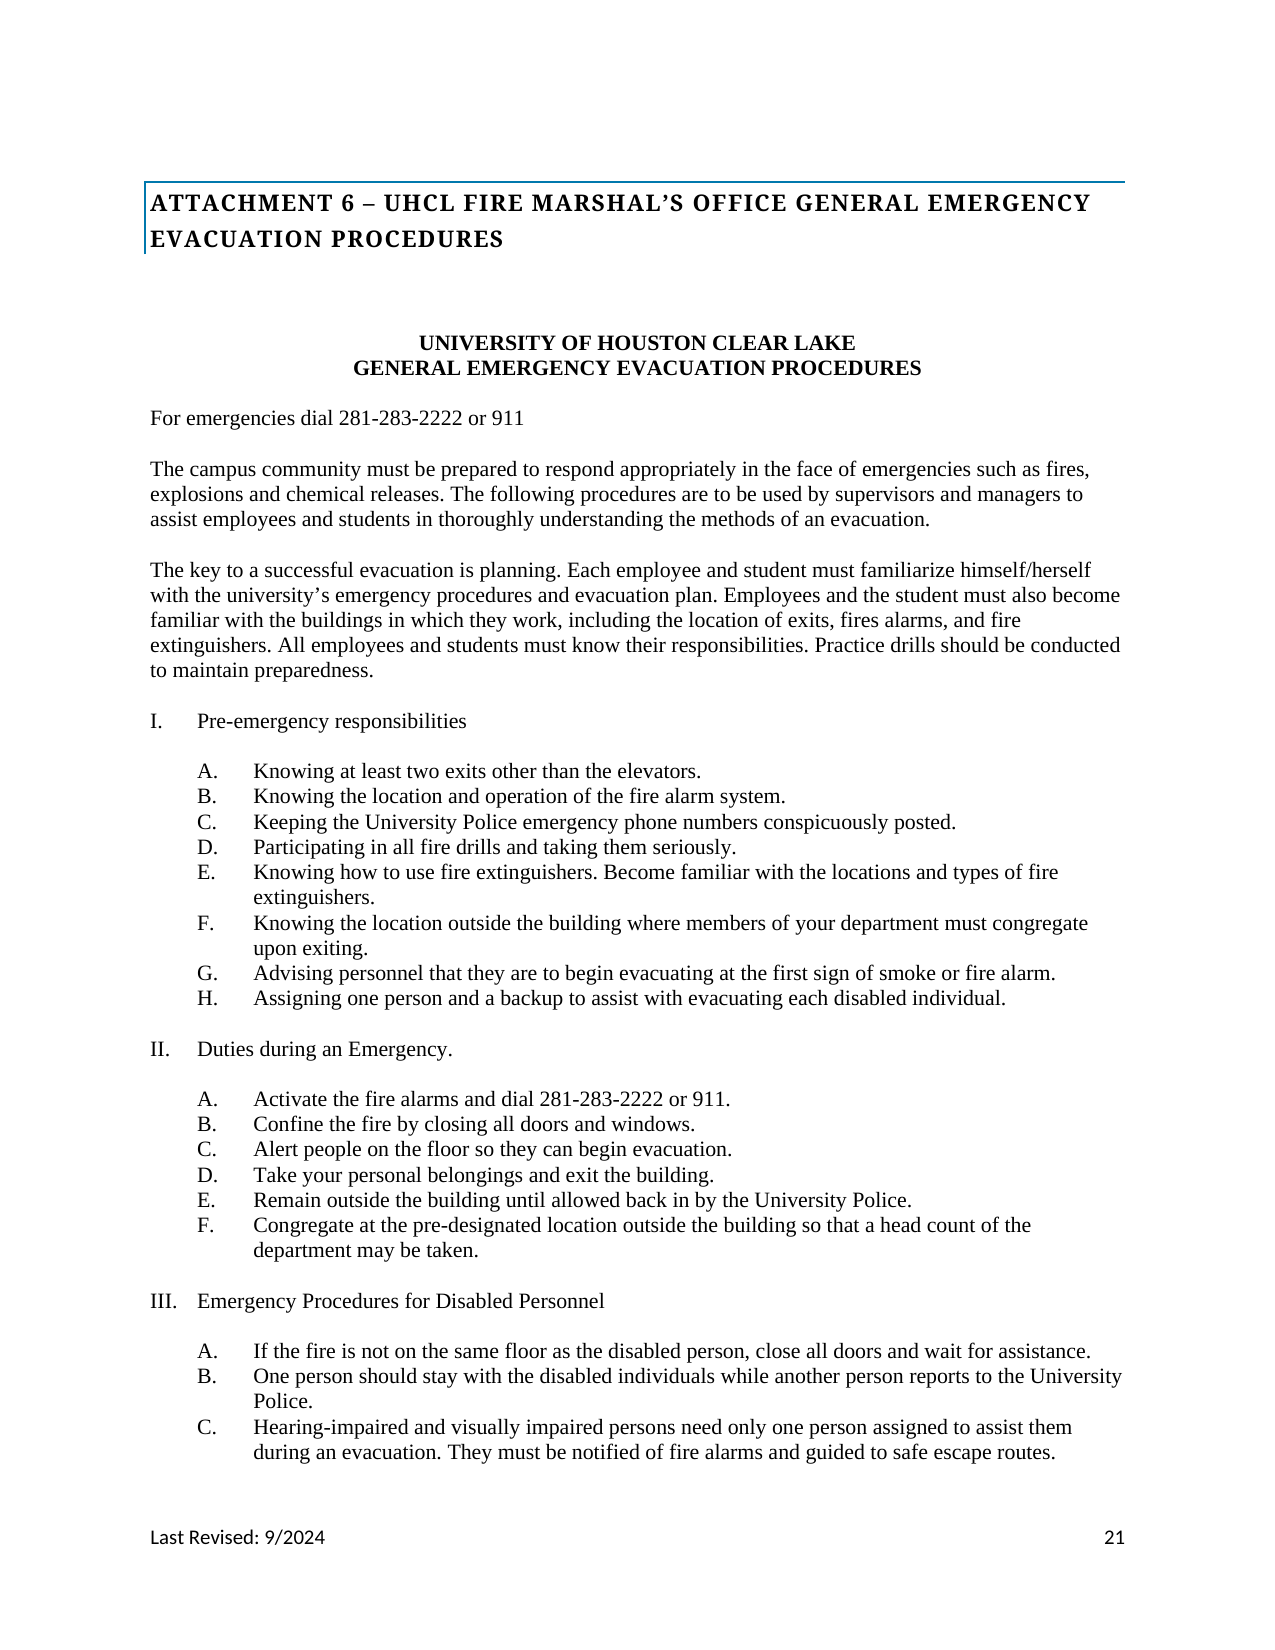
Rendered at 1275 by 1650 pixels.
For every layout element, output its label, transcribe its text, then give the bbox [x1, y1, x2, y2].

list Remain outside the building until allowed back in by the University Police. [197, 1187, 1125, 1212]
list If the fire is not on the same floor as the disabled person, close all doors and wait for assistance. [197, 1338, 1125, 1363]
list Advising personnel that they are to begin evacuating at the first sign of smoke or fire alarm. [197, 960, 1125, 985]
text The key to a successful evacuation is planning. Each employee and student must familiarize himself/herself with the university’s emergency procedures and evacuation plan. Employees and the student must also become familiar with the buildings in which they work, including the location of exits, fires alarms, and fire extinguishers. All employees and students must know their responsibilities. Practice drills should be conducted to maintain preparedness. [150, 557, 1125, 683]
list Congregate at the pre-designated location outside the building so that a head count of the department may be taken. [197, 1212, 1125, 1262]
list Knowing how to use fire extinguishers. Become familiar with the locations and types of fire extinguishers. [197, 859, 1125, 909]
list Pre-emergency responsibilities [150, 708, 1125, 733]
list Take your personal belongings and exit the building. [197, 1162, 1125, 1187]
list Participating in all fire drills and taking them seriously. [197, 834, 1125, 859]
text UNIVERSITY OF HOUSTON CLEAR LAKE [150, 330, 1125, 355]
text For emergencies dial 281-283-2222 or 911 [150, 405, 1125, 431]
list Hearing-impaired and visually impaired persons need only one person assigned to assist them during an evacuation. They must be notified of fire alarms and guided to safe escape routes. [197, 1414, 1125, 1464]
list Duties during an Emergency. [150, 1036, 1125, 1061]
subtitle Attachment 6 – UHCL Fire Marshal’s Office General Emergency Evacuation Procedures [146, 183, 1125, 254]
text GENERAL EMERGENCY EVACUATION PROCEDURES [150, 355, 1125, 380]
list One person should stay with the disabled individuals while another person reports to the University Police. [197, 1363, 1125, 1414]
list Knowing the location outside the building where members of your department must congregate upon exiting. [197, 909, 1125, 960]
text The campus community must be prepared to respond appropriately in the face of emergencies such as fires, explosions and chemical releases. The following procedures are to be used by supervisors and managers to assist employees and students in thoroughly understanding the methods of an evacuation. [150, 456, 1125, 531]
list Activate the fire alarms and dial 281-283-2222 or 911. [197, 1086, 1125, 1111]
list Alert people on the floor so they can begin evacuation. [197, 1136, 1125, 1162]
list Emergency Procedures for Disabled Personnel [150, 1288, 1125, 1313]
list Knowing at least two exits other than the elevators. [197, 758, 1125, 783]
list Knowing the location and operation of the fire alarm system. [197, 783, 1125, 809]
list Confine the fire by closing all doors and windows. [197, 1111, 1125, 1136]
list Assigning one person and a backup to assist with evacuating each disabled individual. [197, 985, 1125, 1010]
list Keeping the University Police emergency phone numbers conspicuously posted. [197, 809, 1125, 834]
